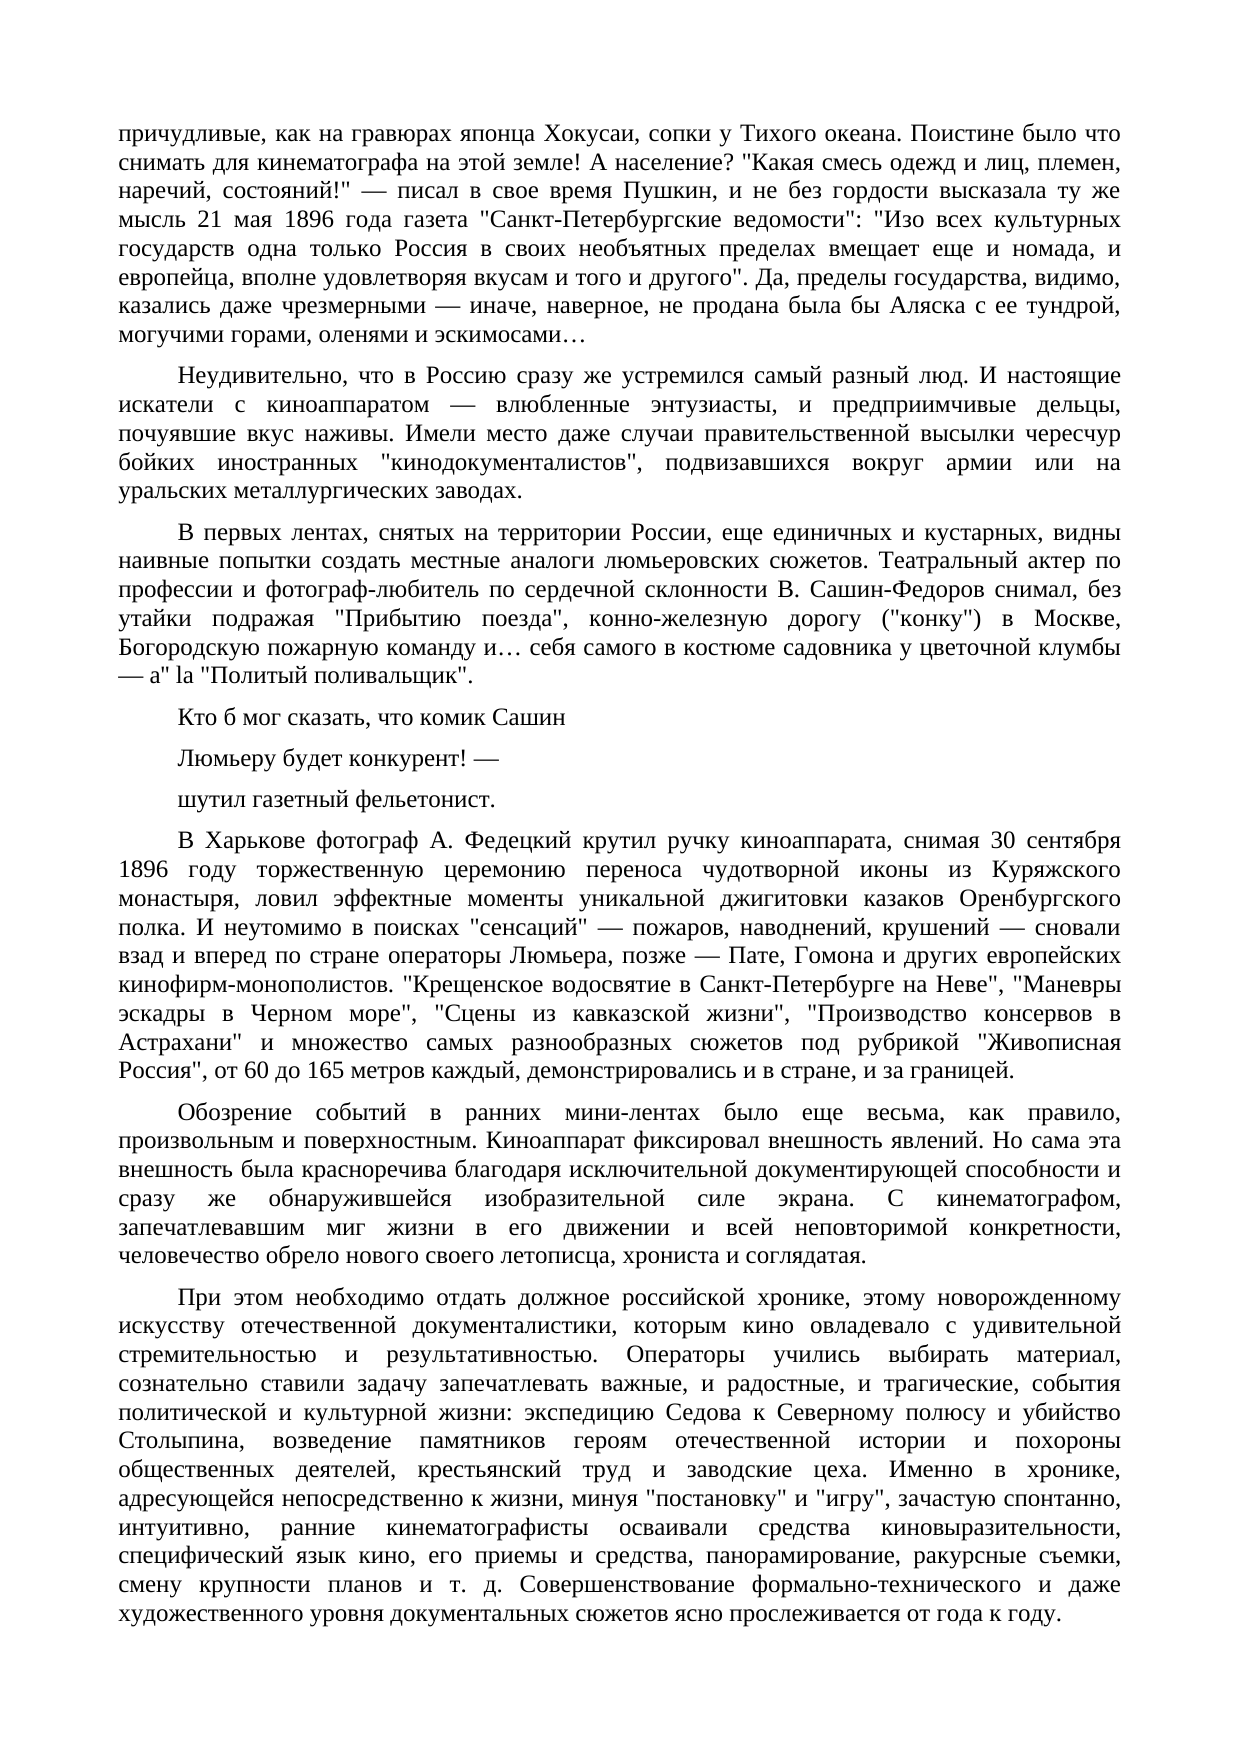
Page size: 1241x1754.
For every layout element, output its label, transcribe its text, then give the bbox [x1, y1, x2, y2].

text В первых лентах, снятых на территории России, еще единичных и кустарных, видны наивные попытки создать местные аналоги люмьеровских сюжетов. Театральный актер по профессии и фотограф-любитель по сердечной склонности В. Сашин-Федоров снимал, без утайки подражая "Прибытию поезда", конно-железную дорогу ("конку") в Москве, Богородскую пожарную команду и… себя самого в костюме садовника у цветочной клумбы — a'' la "Политый поливальщик". [118, 517, 1122, 689]
text В Харькове фотограф А. Федецкий крутил ручку киноаппарата, снимая 30 сентября 1896 году торжественную церемонию переноса чудотворной иконы из Куряжского монастыря, ловил эффектные моменты уникальной джигитовки казаков Оренбургского полка. И неутомимо в поисках "сенсаций" — пожаров, наводнений, крушений — сновали взад и вперед по стране операторы Люмьера, позже — Пате, Гомона и других европейских кинофирм-монополистов. "Крещенское водосвятие в Санкт-Петербурге на Неве", "Маневры эскадры в Черном море", "Сцены из кавказской жизни", "Производство консервов в Астрахани" и множество самых разнообразных сюжетов под рубрикой "Живописная Россия", от 60 до 165 метров каждый, демонстрировались и в стране, и за границей. [118, 826, 1122, 1084]
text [118, 118, 1122, 348]
text Кто б мог сказать, что комик Сашин [118, 702, 1122, 731]
text Обозрение событий в ранних мини-лентах было еще весьма, как правило, произвольным и поверхностным. Киноаппарат фиксировал внешность явлений. Но сама эта внешность была красноречива благодаря исключительной документирующей способности и сразу же обнаружившейся изобразительной силе экрана. С кинематографом, запечатлевавшим миг жизни в его движении и всей неповторимой конкретности, человечество обрело нового своего летописца, хрониста и соглядатая. [118, 1097, 1122, 1269]
text шутил газетный фельетонист. [118, 784, 1122, 813]
text При этом необходимо отдать должное российской хронике, этому новорожденному искусству отечественной документалистики, которым кино овладевало с удивительной стремительностью и результативностью. Операторы учились выбирать материал, сознательно ставили задачу запечатлевать важные, и радостные, и трагические, события политической и культурной жизни: экспедицию Седова к Северному полюсу и убийство Столыпина, возведение памятников героям отечественной истории и похороны общественных деятелей, крестьянский труд и заводские цеха. Именно в хронике, адресующейся непосредственно к жизни, минуя "постановку" и "игру", зачастую спонтанно, интуитивно, ранние кинематографисты осваивали средства киновыразительности, специфический язык кино, его приемы и средства, панорамирование, ракурсные съемки, смену крупности планов и т. д. Совершенствование формально-технического и даже художественного уровня документальных сюжетов ясно прослеживается от года к году. [118, 1282, 1122, 1627]
text Люмьеру будет конкурент! — [118, 743, 1122, 772]
text Неудивительно, что в Россию сразу же устремился самый разный люд. И настоящие искатели с киноаппаратом — влюбленные энтузиасты, и предприимчивые дельцы, почуявшие вкус наживы. Имели место даже случаи правительственной высылки чересчур бойких иностранных "кинодокументалистов", подвизавшихся вокруг армии или на уральских металлургических заводах. [118, 361, 1122, 504]
